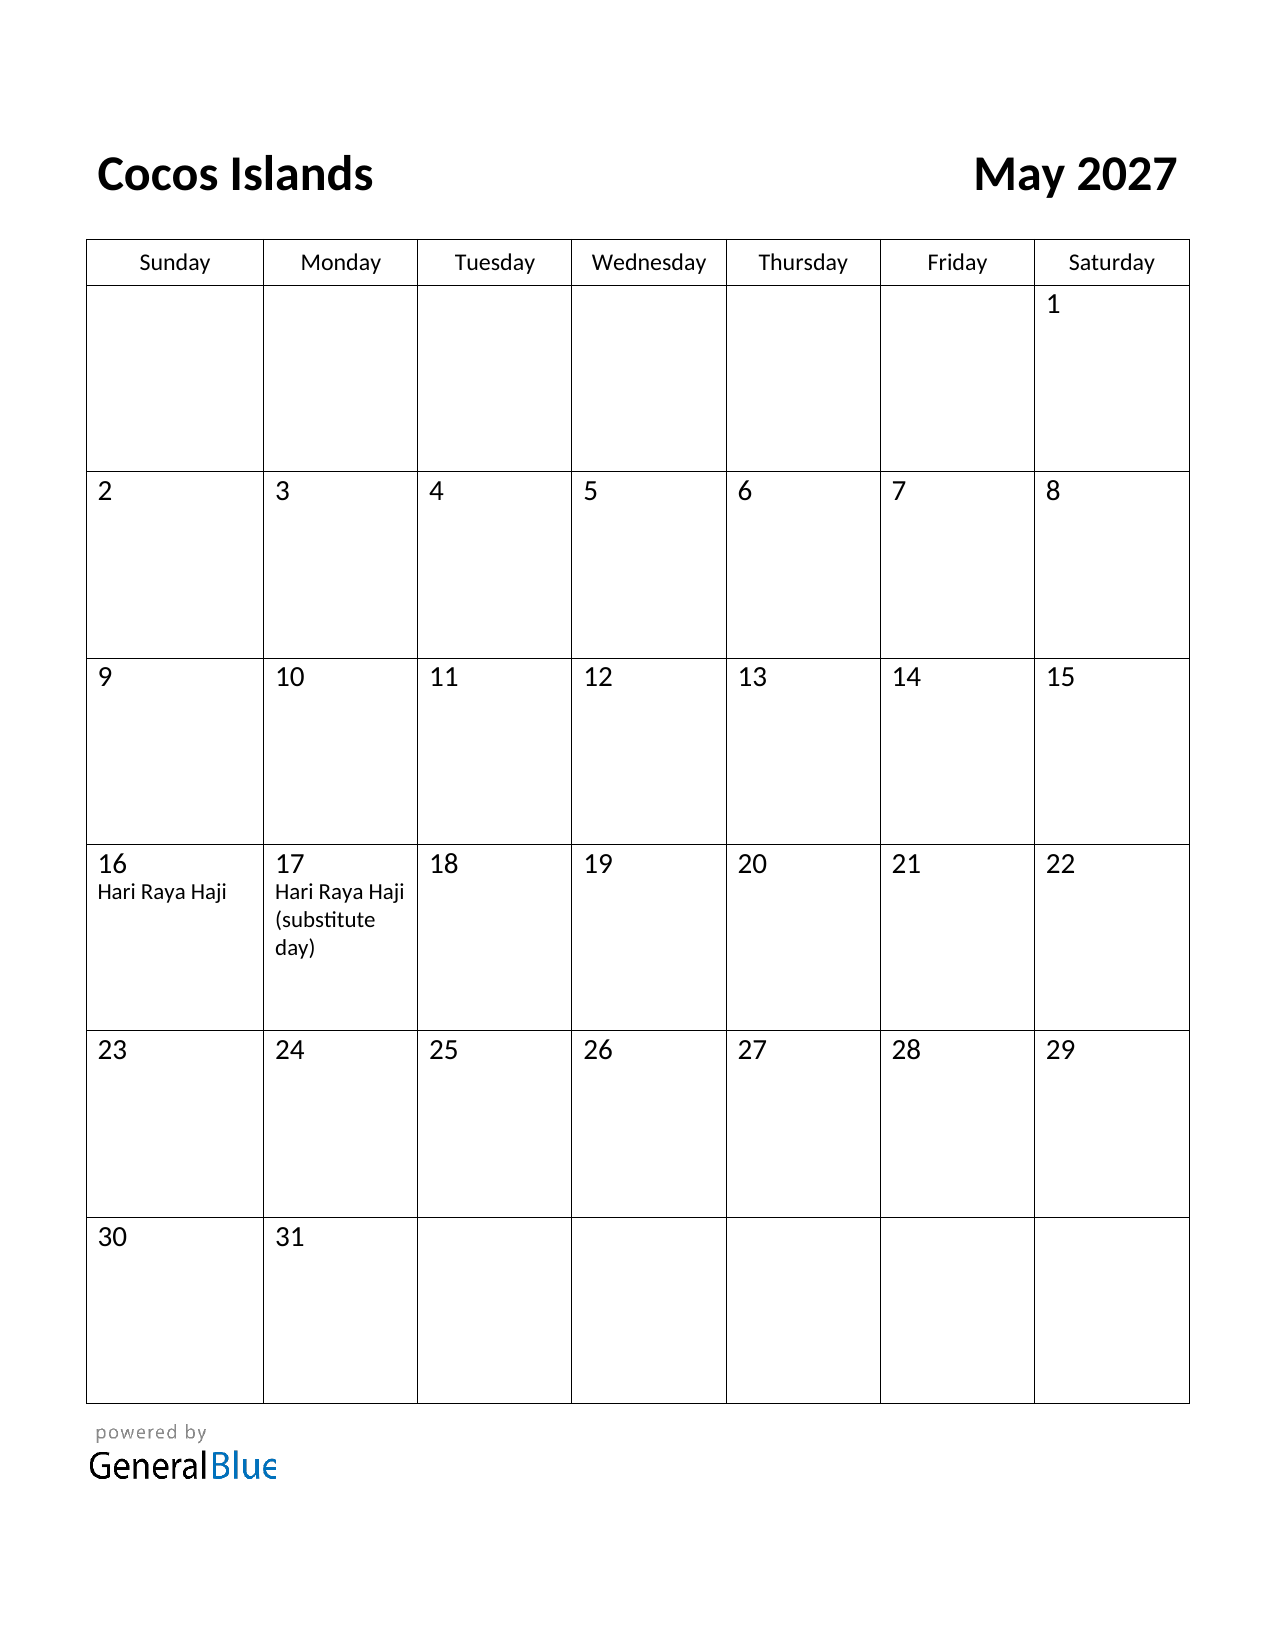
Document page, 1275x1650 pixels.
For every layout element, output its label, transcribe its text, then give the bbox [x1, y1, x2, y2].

table_cell [418, 1250, 571, 1403]
table_cell [881, 505, 1034, 657]
table_cell Monday [264, 240, 417, 284]
table_cell Wednesday [572, 240, 726, 284]
table_cell [418, 691, 571, 844]
table_cell [1035, 1218, 1189, 1250]
table_cell Thursday [727, 240, 880, 284]
table_cell [418, 1218, 571, 1250]
table_cell 26 [572, 1031, 726, 1064]
table_cell [727, 286, 880, 318]
table_cell [727, 878, 880, 1030]
table_cell 5 [572, 472, 726, 504]
table_cell Hari Raya Haji (substitute day) [264, 878, 417, 1030]
table_cell 31 [264, 1218, 417, 1250]
table_header May 2027 [572, 105, 1189, 239]
table_cell 25 [418, 1031, 571, 1064]
table_cell [881, 1064, 1034, 1217]
table_cell 15 [1035, 659, 1189, 691]
table_cell [1035, 318, 1189, 471]
table_cell [264, 286, 417, 318]
table_cell 7 [881, 472, 1034, 504]
table_cell [264, 1064, 417, 1217]
table_cell 2 [87, 472, 263, 504]
table_cell 28 [881, 1031, 1034, 1064]
table_header Cocos Islands [86, 105, 572, 239]
table_cell Sunday [87, 240, 263, 284]
table_cell [1035, 1064, 1189, 1217]
table_cell [87, 286, 263, 318]
table_cell [87, 318, 263, 471]
table_cell [727, 1250, 880, 1403]
table_cell [572, 691, 726, 844]
table_cell Hari Raya Haji [87, 878, 263, 1030]
table_cell [418, 878, 571, 1030]
table_cell [87, 691, 263, 844]
table_cell [572, 286, 726, 318]
table_cell [572, 505, 726, 657]
table_cell 17 [264, 845, 417, 877]
table_cell 20 [727, 845, 880, 877]
table_cell [87, 505, 263, 657]
table_cell 30 [87, 1218, 263, 1250]
table_cell 24 [264, 1031, 417, 1064]
table_cell Saturday [1035, 240, 1189, 284]
table_cell [1035, 1250, 1189, 1403]
table_cell [86, 1404, 1189, 1502]
table_cell 3 [264, 472, 417, 504]
table_cell [881, 318, 1034, 471]
table_cell [264, 505, 417, 657]
table_cell [1035, 878, 1189, 1030]
table_cell [418, 1064, 571, 1217]
table_cell [264, 1250, 417, 1403]
table_cell 13 [727, 659, 880, 691]
table_cell 23 [87, 1031, 263, 1064]
table_cell 11 [418, 659, 571, 691]
table_cell [1035, 505, 1189, 657]
table_cell [87, 1064, 263, 1217]
table_cell Tuesday [418, 240, 571, 284]
table_cell 18 [418, 845, 571, 877]
table_cell 27 [727, 1031, 880, 1064]
table_cell [881, 1250, 1034, 1403]
table_cell [727, 691, 880, 844]
table_cell 6 [727, 472, 880, 504]
table_cell [572, 1218, 726, 1250]
table_cell [727, 318, 880, 471]
table_cell [572, 878, 726, 1030]
table_cell [881, 878, 1034, 1030]
table_cell [264, 318, 417, 471]
table_cell [727, 1218, 880, 1250]
table_cell 29 [1035, 1031, 1189, 1064]
table_cell 12 [572, 659, 726, 691]
table_cell [87, 1250, 263, 1403]
table_cell [418, 318, 571, 471]
table_cell [572, 1064, 726, 1217]
table_cell [881, 1218, 1034, 1250]
table_cell [418, 505, 571, 657]
table_cell 14 [881, 659, 1034, 691]
table_cell [881, 691, 1034, 844]
table_cell 22 [1035, 845, 1189, 877]
table_cell 1 [1035, 286, 1189, 318]
table_cell [264, 691, 417, 844]
table_cell [572, 1250, 726, 1403]
table_cell [881, 286, 1034, 318]
table_cell 8 [1035, 472, 1189, 504]
table_cell 21 [881, 845, 1034, 877]
table_cell 10 [264, 659, 417, 691]
table_cell 16 [87, 845, 263, 877]
table_cell [1035, 691, 1189, 844]
table_cell 9 [87, 659, 263, 691]
table_cell [572, 318, 726, 471]
table_cell 19 [572, 845, 726, 877]
table_cell Friday [881, 240, 1034, 284]
table_cell [727, 505, 880, 657]
table_cell [727, 1064, 880, 1217]
table_cell 4 [418, 472, 571, 504]
table_cell [418, 286, 571, 318]
picture [88, 1421, 276, 1484]
